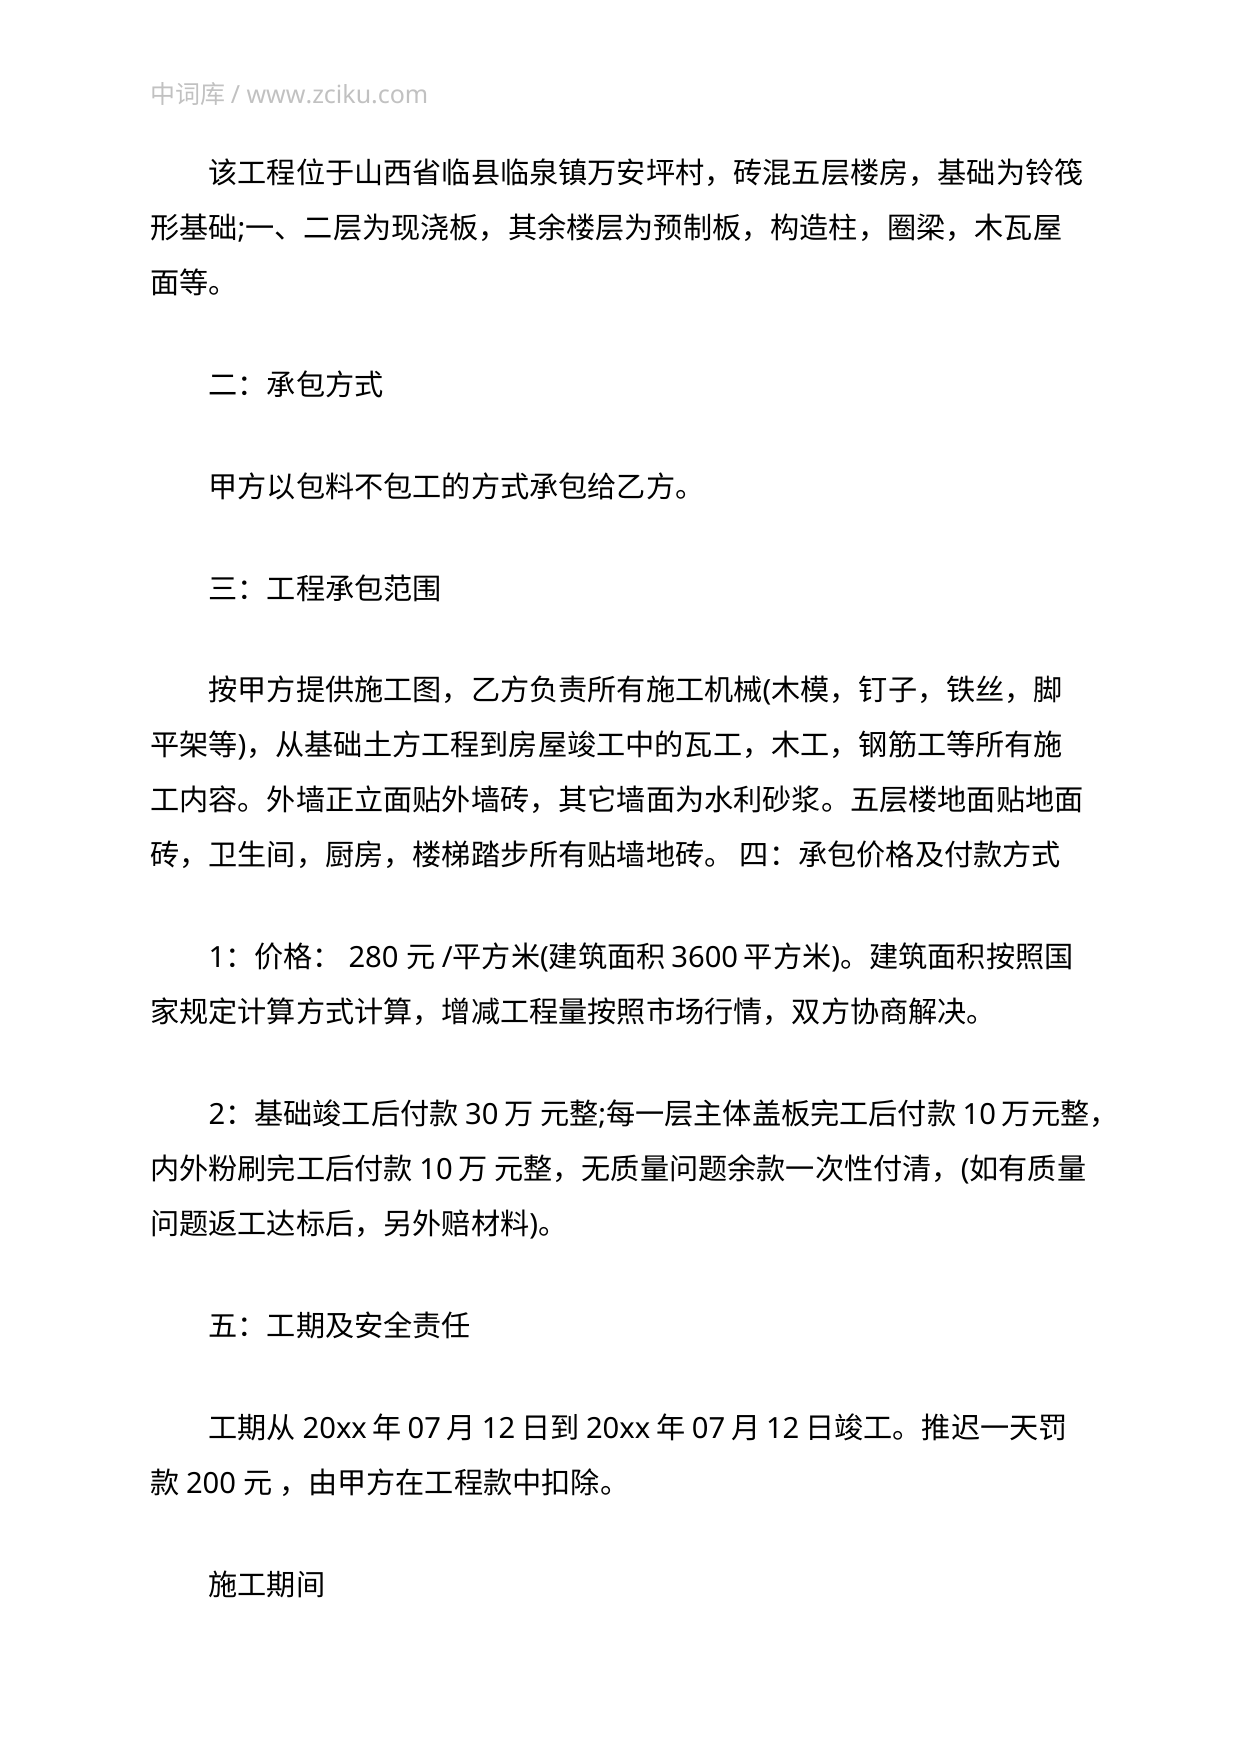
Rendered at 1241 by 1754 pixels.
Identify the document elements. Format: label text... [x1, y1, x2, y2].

text 施工期间 [150, 1561, 1090, 1603]
text 二：承包方式 [150, 362, 1090, 404]
text 三：工程承包范围 [150, 565, 1090, 607]
text 按甲方提供施工图，乙方负责所有施工机械(木模，钉子，铁丝，脚平架等)，从基础土方工程到房屋竣工中的瓦工，木工，钢筋工等所有施工内容。外墙正立面贴外墙砖，其它墙面为水利砂浆。五层楼地面贴地面砖，卫生间，厨房，楼梯踏步所有贴墙地砖。 四：承包价格及付款方式 [150, 667, 1090, 874]
text 2：基础竣工后付款 30万 元整;每一层主体盖板完工后付款 10万元整，内外粉刷完工后付款 10万 元整，无质量问题余款一次性付清，(如有质量问题返工达标后，另外赔材料)。 [150, 1090, 1090, 1243]
text 该工程位于山西省临县临泉镇万安坪村，砖混五层楼房，基础为铃筏形基础;一、二层为现浇板，其余楼层为预制板，构造柱，圈梁，木瓦屋面等。 [150, 150, 1090, 302]
text 工期从 20xx年07月12日到 20xx年 07月12日竣工。推迟一天罚款 200 元 ，由甲方在工程款中扣除。 [150, 1404, 1090, 1502]
text 甲方以包料不包工的方式承包给乙方。 [150, 463, 1090, 506]
text 五：工期及安全责任 [150, 1302, 1090, 1345]
text 1：价格： 280 元 /平方米(建筑面积3600平方米)。建筑面积按照国家规定计算方式计算，增减工程量按照市场行情，双方协商解决。 [150, 934, 1090, 1031]
